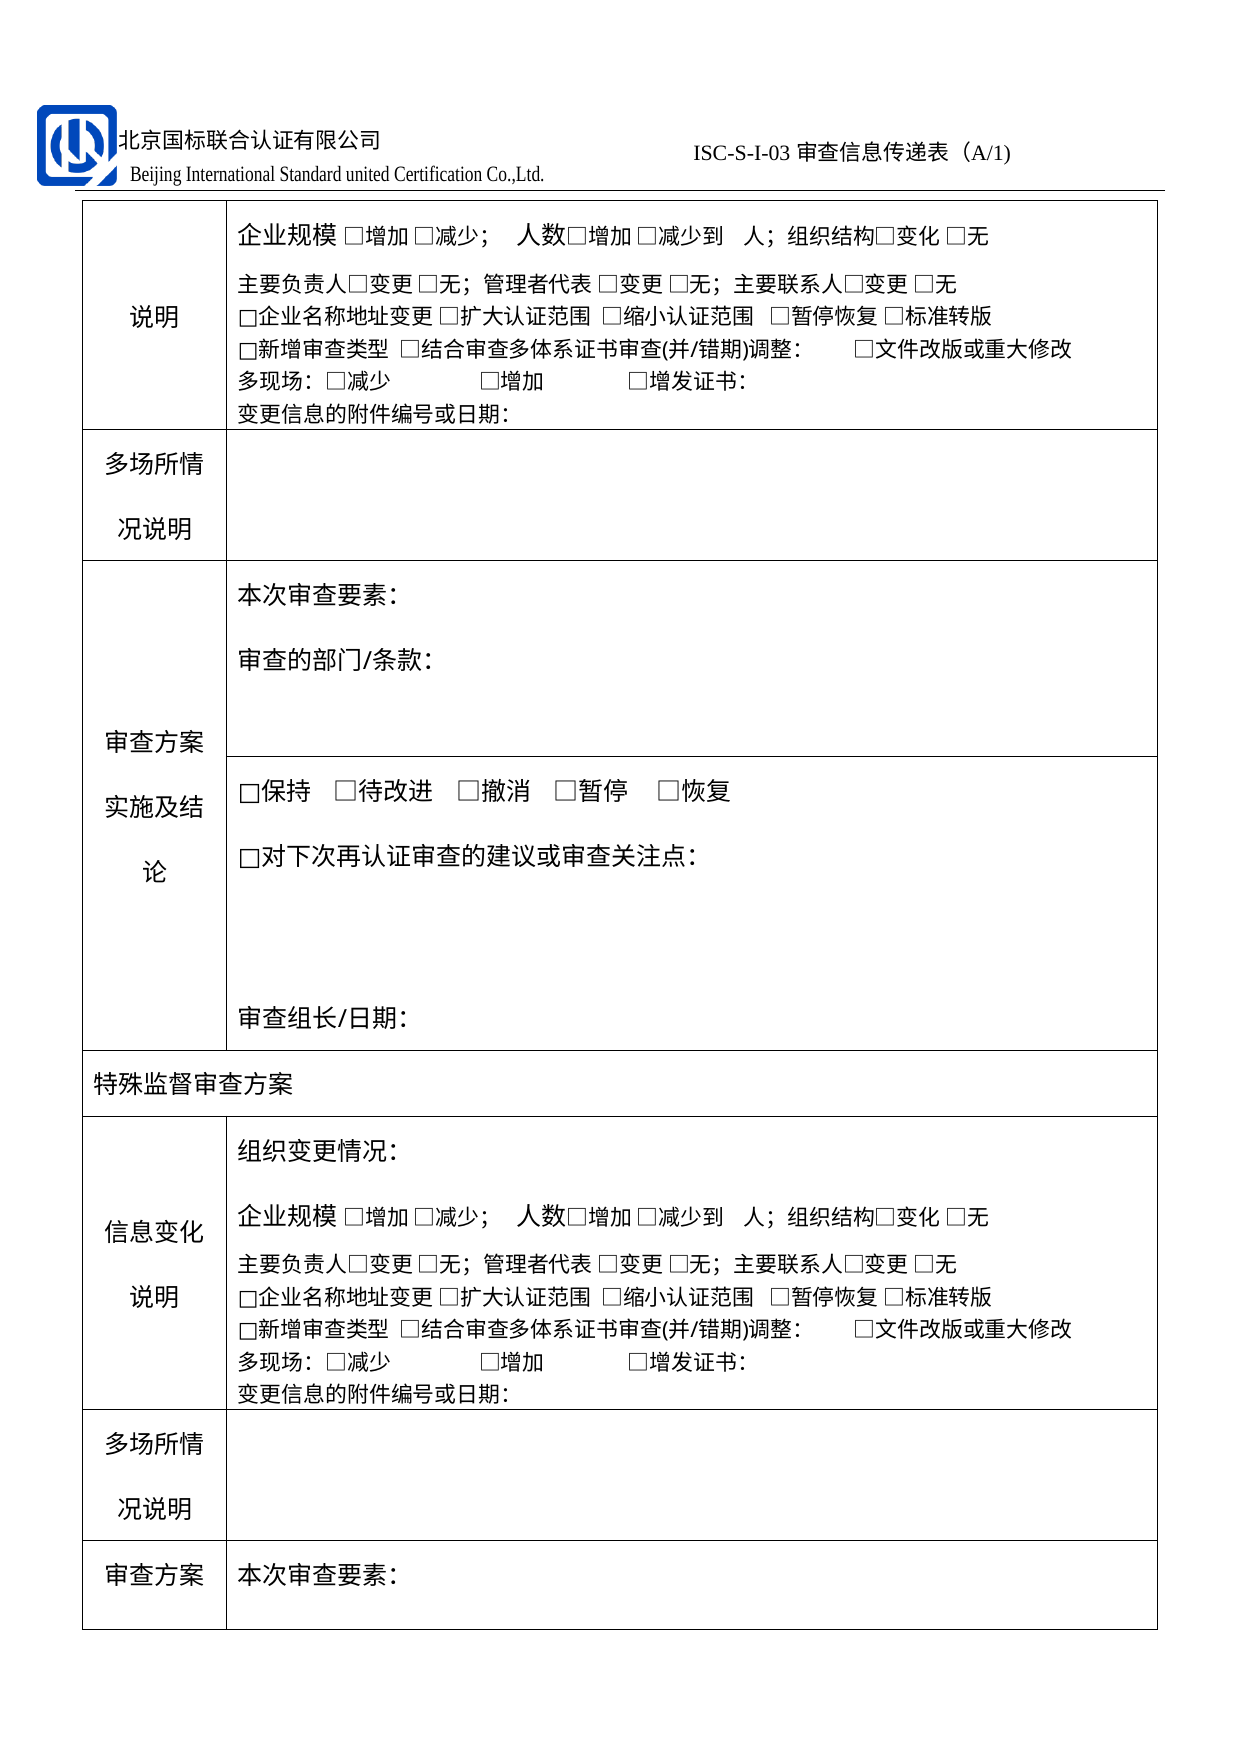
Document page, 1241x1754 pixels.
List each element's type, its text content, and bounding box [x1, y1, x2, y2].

table_cell □保持 □待改进 □撤消 □暂停 □恢复 □对下次再认证审查的建议或审查关注点： 审查组长/日期： [227, 757, 1157, 1049]
table_cell 审查方案实施及结论 [83, 1541, 226, 1629]
table_cell [227, 430, 1157, 560]
table_cell [227, 1410, 1157, 1540]
table_cell 信息变化说明 [83, 1117, 226, 1409]
table_cell 多场所情况说明 [83, 1410, 226, 1540]
table_cell 审查方案实施及结论 [83, 561, 226, 1049]
table_cell 多场所情况说明 [83, 430, 226, 560]
table_cell 特殊监督审查方案 [83, 1051, 1157, 1116]
table_cell 信息变化说明 [83, 201, 226, 429]
table_cell 本次审查要素： 审查的部门/条款： [227, 1541, 1157, 1629]
picture [37, 105, 117, 186]
table_cell 本次审查要素： 审查的部门/条款： [227, 561, 1157, 756]
